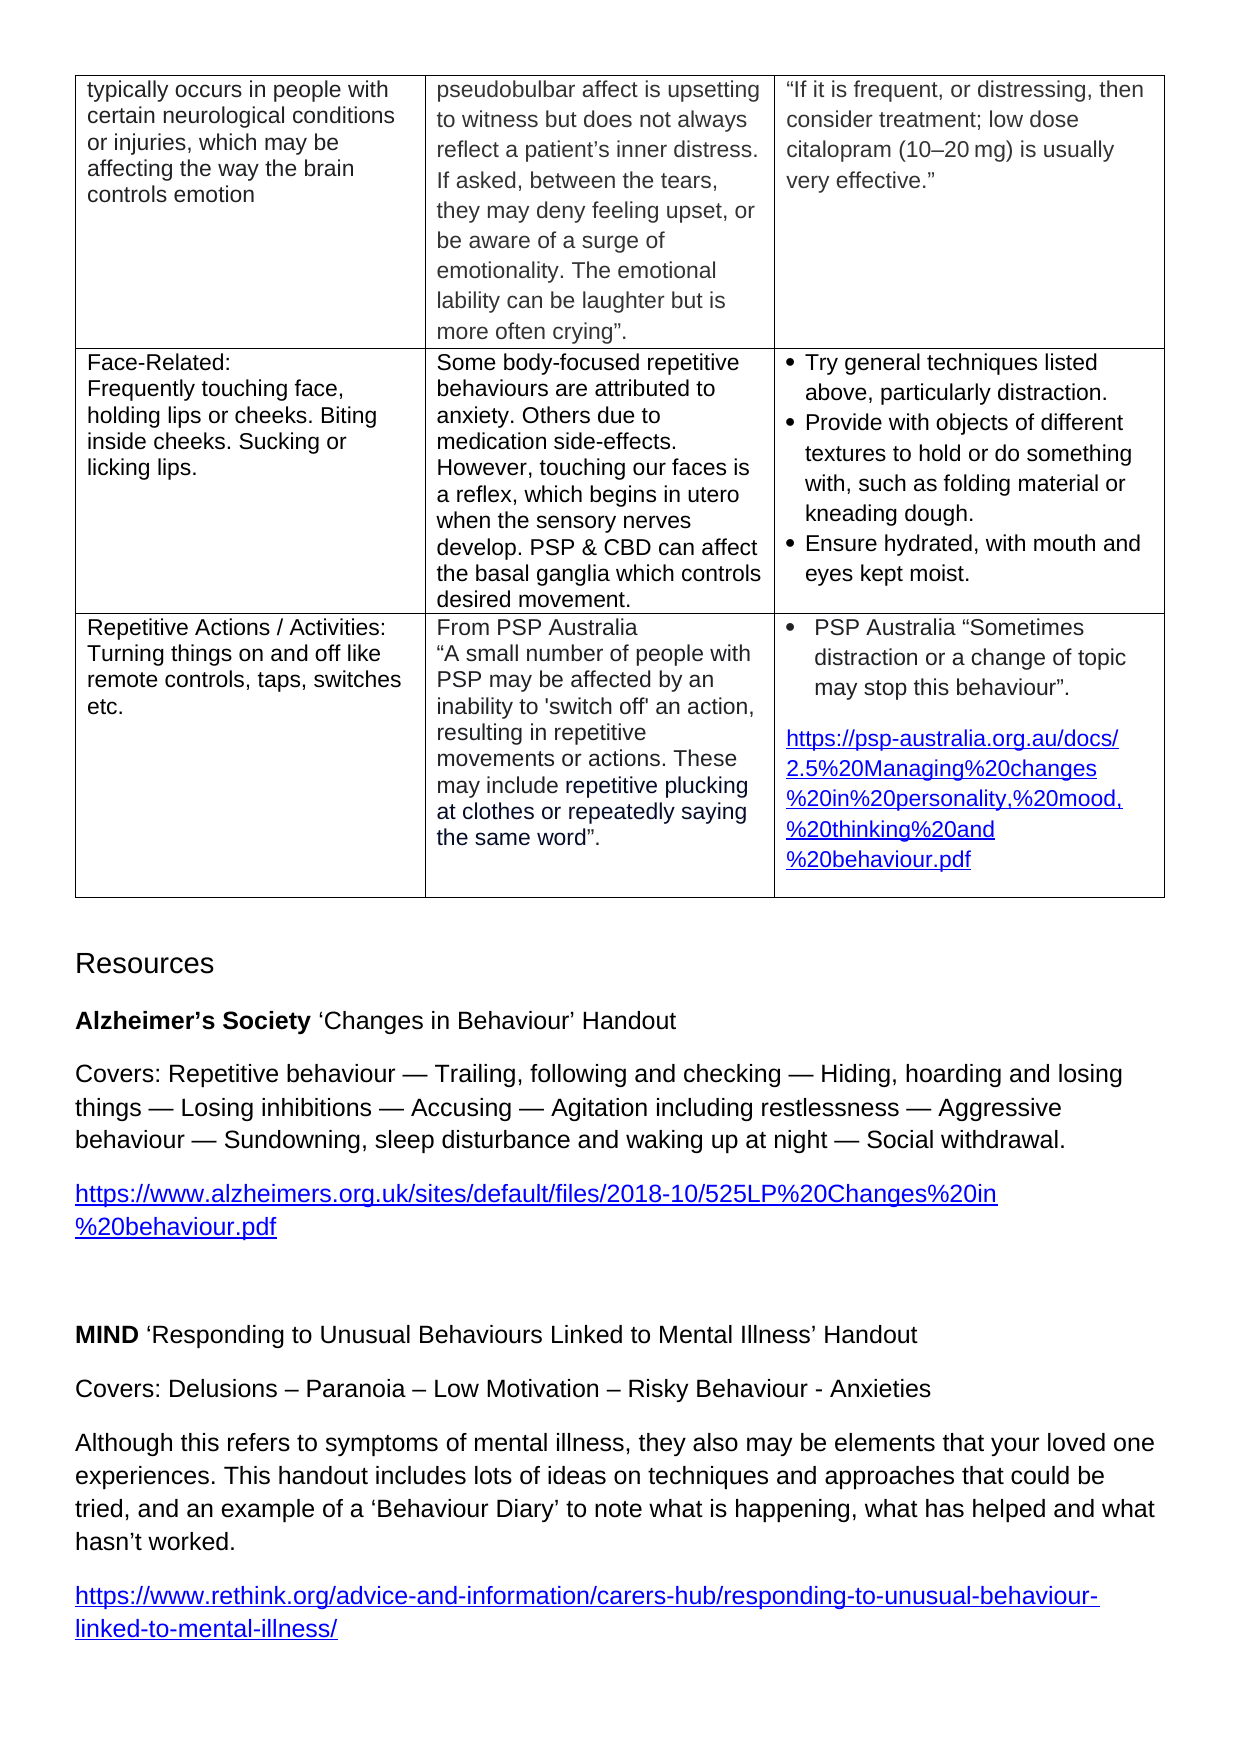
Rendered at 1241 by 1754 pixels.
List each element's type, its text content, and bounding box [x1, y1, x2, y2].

text Although this refers to symptoms of mental illness, they also may be elements that your loved one experiences. This handout includes lots of ideas on techniques and approaches that could be tried, and an example of a ‘Behaviour Diary’ to note what is happening, what has helped and what hasn’t worked. [75, 1428, 1165, 1556]
text Covers: Delusions – Paranoia – Low Motivation – Risky Behaviour - Anxieties [75, 1374, 1165, 1403]
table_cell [76, 76, 425, 348]
text Covers: Repetitive behaviour — Trailing, following and checking — Hiding, hoarding and losing things — Losing inhibitions — Accusing — Agitation including restlessness — Aggressive behaviour — Sundowning, sleep disturbance and waking up at night — Social withdrawal. [75, 1059, 1165, 1154]
text Alzheimer’s Society ‘Changes in Behaviour’ Handout [75, 1006, 1165, 1034]
table_cell PSP Australia “Sometimes distraction or a change of topic may stop this behaviour”. https://psp-australia.org.au/docs/2.5%20Managing%20changes%20in%20personality,%20mood,%20thinking%20and%20behaviour.pdf [775, 614, 1164, 897]
text Resources [75, 946, 1165, 980]
text https://www.rethink.org/advice-and-information/carers-hub/responding-to-unusual-behaviour-linked-to-mental-illness/ [75, 1581, 1165, 1642]
table_cell Repetitive Actions / Activities: Turning things on and off like remote controls, taps, switches etc. [76, 614, 425, 897]
table_cell Some body-focused repetitive behaviours are attributed to anxiety. Others due to medication side-effects. However, touching our faces is a reflex, which begins in utero when the sensory nerves develop. PSP & CBD can affect the basal ganglia which controls desired movement. [426, 349, 774, 612]
table_cell From PSP Australia “A small number of people with PSP may be affected by an inability to 'switch off' an action, resulting in repetitive movements or actions. These may include repetitive plucking at clothes or repeatedly saying the same word”. [426, 614, 774, 897]
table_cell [426, 76, 774, 348]
text https://www.alzheimers.org.uk/sites/default/files/2018-10/525LP%20Changes%20in%20behaviour.pdf [75, 1179, 1165, 1241]
table_cell Try general techniques listed above, particularly distraction. Provide with objects of different textures to hold or do something with, such as folding material or kneading dough. Ensure hydrated, with mouth and eyes kept moist. [775, 349, 1164, 612]
table_cell Face-Related: Frequently touching face, holding lips or cheeks. Biting inside cheeks. Sucking or licking lips. [76, 349, 425, 612]
text MIND ‘Responding to Unusual Behaviours Linked to Mental Illness’ Handout [75, 1320, 1165, 1349]
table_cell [775, 76, 1164, 348]
